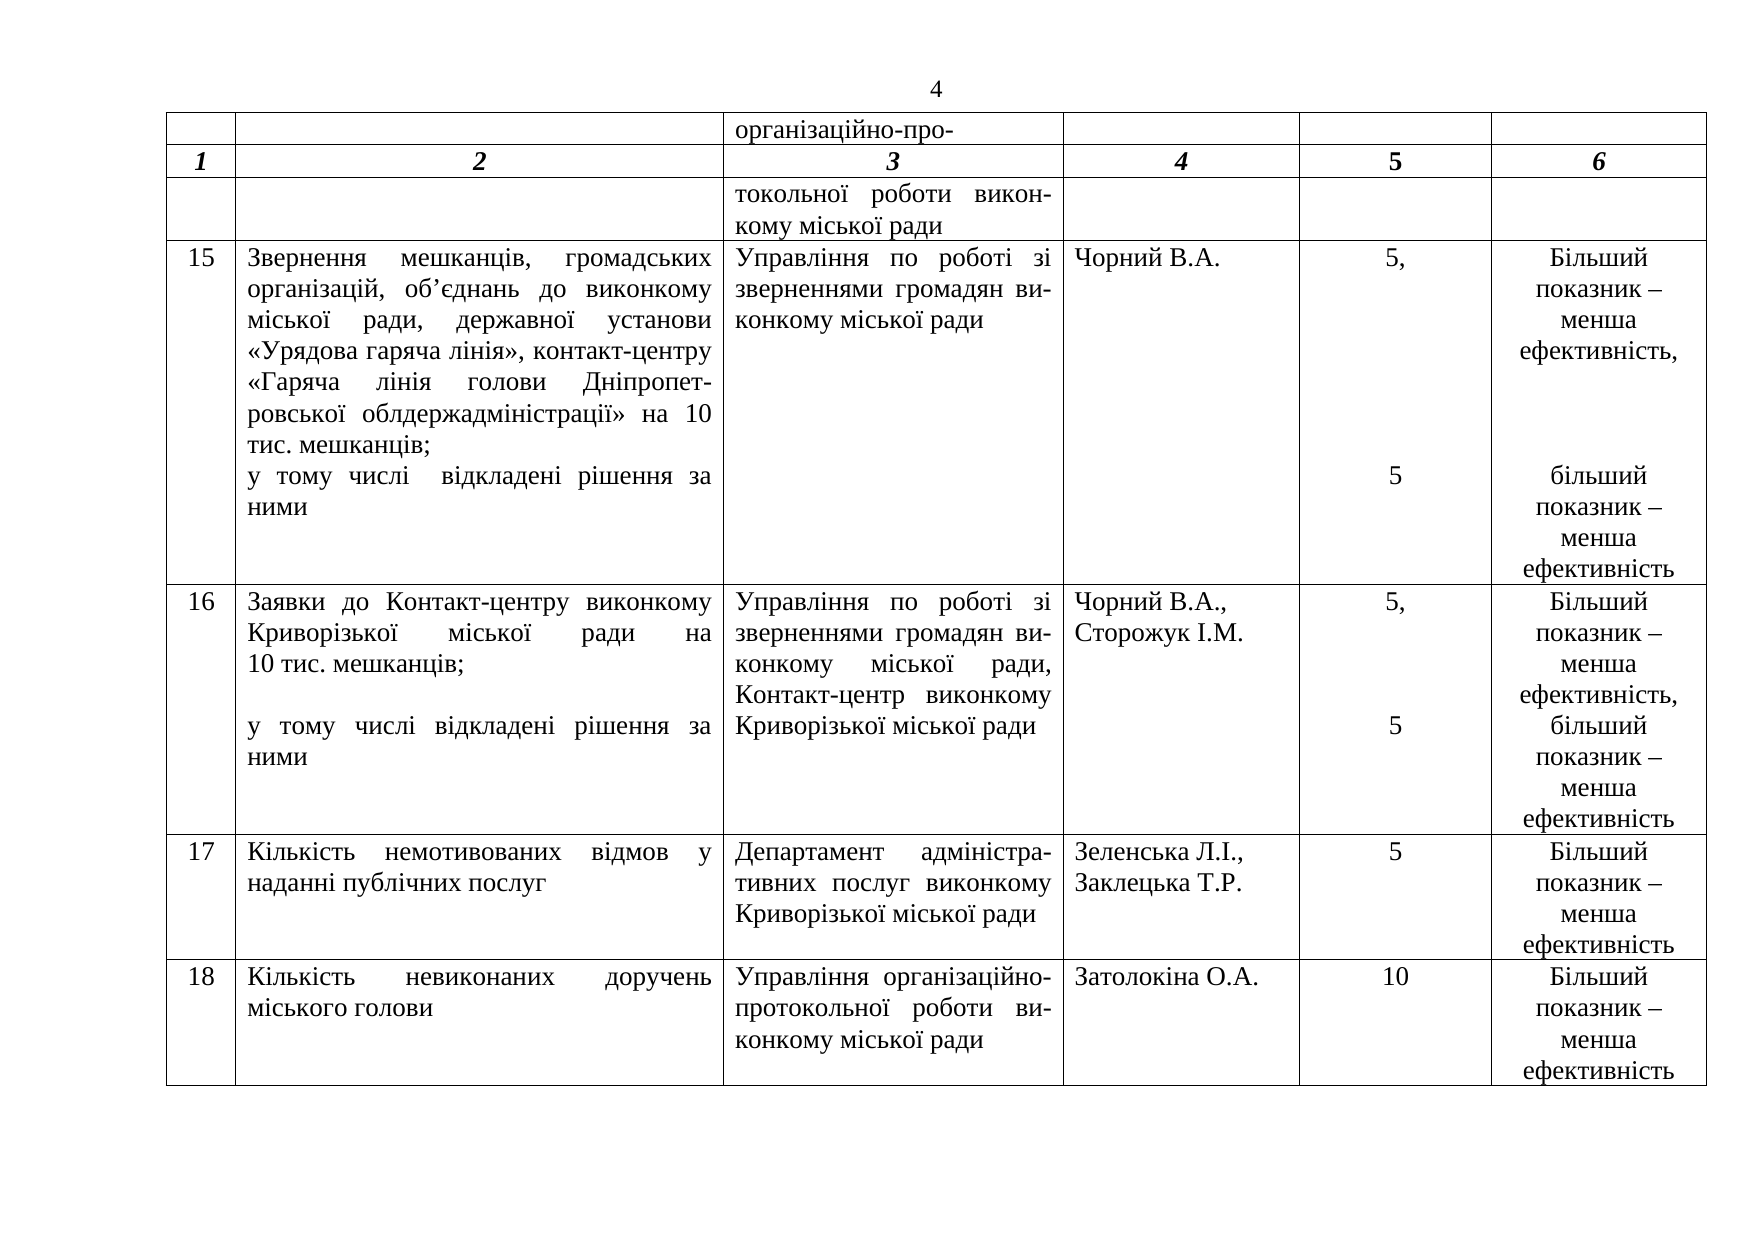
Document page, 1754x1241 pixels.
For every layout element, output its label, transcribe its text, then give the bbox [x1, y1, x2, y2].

table_cell 6 [1492, 145, 1706, 177]
table_cell 4 [1064, 145, 1299, 177]
table_cell Кількість немотивованих відмов у наданні публічних послуг [236, 835, 723, 959]
table_cell 3 [724, 145, 1063, 177]
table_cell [1064, 113, 1299, 144]
table_cell Департамент адміністра-тивних послуг виконкому Криворізької міської ради [724, 835, 1063, 959]
table_cell 5, 5 [1300, 585, 1491, 834]
table_cell [236, 178, 723, 240]
table_cell 2 [236, 145, 723, 177]
table_cell Заявки до Контакт-центру виконкому Криворізької міської ради на 10 тис. мешканців; у тому числі відкладені рішення за ними [236, 585, 723, 834]
table_cell Кількість невиконаних доручень міського голови [236, 960, 723, 1085]
table_cell Чорний В.А. [1064, 241, 1299, 583]
table_cell Чорний В.А., Сторожук І.М. [1064, 585, 1299, 834]
table_cell Більший показник – менша ефективність, більший показник – менша ефективність [1492, 585, 1706, 834]
table_cell Управління організаційно-протокольної роботи ви-конкому міської ради [724, 960, 1063, 1085]
table_cell токольної роботи викон-кому міської ради [724, 178, 1063, 240]
table_cell [1492, 178, 1706, 240]
table_cell [1300, 178, 1491, 240]
table_cell Більший показник – менша ефективність [1492, 835, 1706, 959]
table_cell 14 [167, 113, 235, 144]
table_cell 5, 5 [1300, 241, 1491, 583]
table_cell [724, 113, 1063, 144]
table_cell Звернення мешканців, громадських організацій, об’єднань до виконкому міської ради, державної установи «Урядова гаряча лінія», контакт-центру «Гаряча лінія голови Дніпропет-ровської облдержадміністрації» на 10 тис. мешканців; у тому числі відкладені рішення за ними [236, 241, 723, 583]
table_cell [1492, 113, 1706, 144]
table_cell 5 [1300, 835, 1491, 959]
table_cell [1064, 178, 1299, 240]
table_cell Більший показник – менша ефективність [1492, 960, 1706, 1085]
table_cell Управління по роботі зі зверненнями громадян ви-конкому міської ради, Контакт-центр виконкому Криворізької міської ради [724, 585, 1063, 834]
table_cell Більший показник – менша ефективність, більший показник – менша ефективність [1492, 241, 1706, 583]
table_cell [167, 178, 235, 240]
table_cell 16 [167, 585, 235, 834]
table_cell 15 [167, 241, 235, 583]
table_cell 8 [1300, 113, 1491, 144]
table_cell 17 [167, 835, 235, 959]
table_cell Затолокіна О.А. [1064, 960, 1299, 1085]
table_cell Управління по роботі зі зверненнями громадян ви-конкому міської ради [724, 241, 1063, 583]
table_cell 5 [1300, 145, 1491, 177]
table_cell Зеленська Л.І., Заклецька Т.Р. [1064, 835, 1299, 959]
table_cell 10 [1300, 960, 1491, 1085]
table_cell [236, 113, 723, 144]
table_cell 18 [167, 960, 235, 1085]
table_cell 1 [167, 145, 235, 177]
